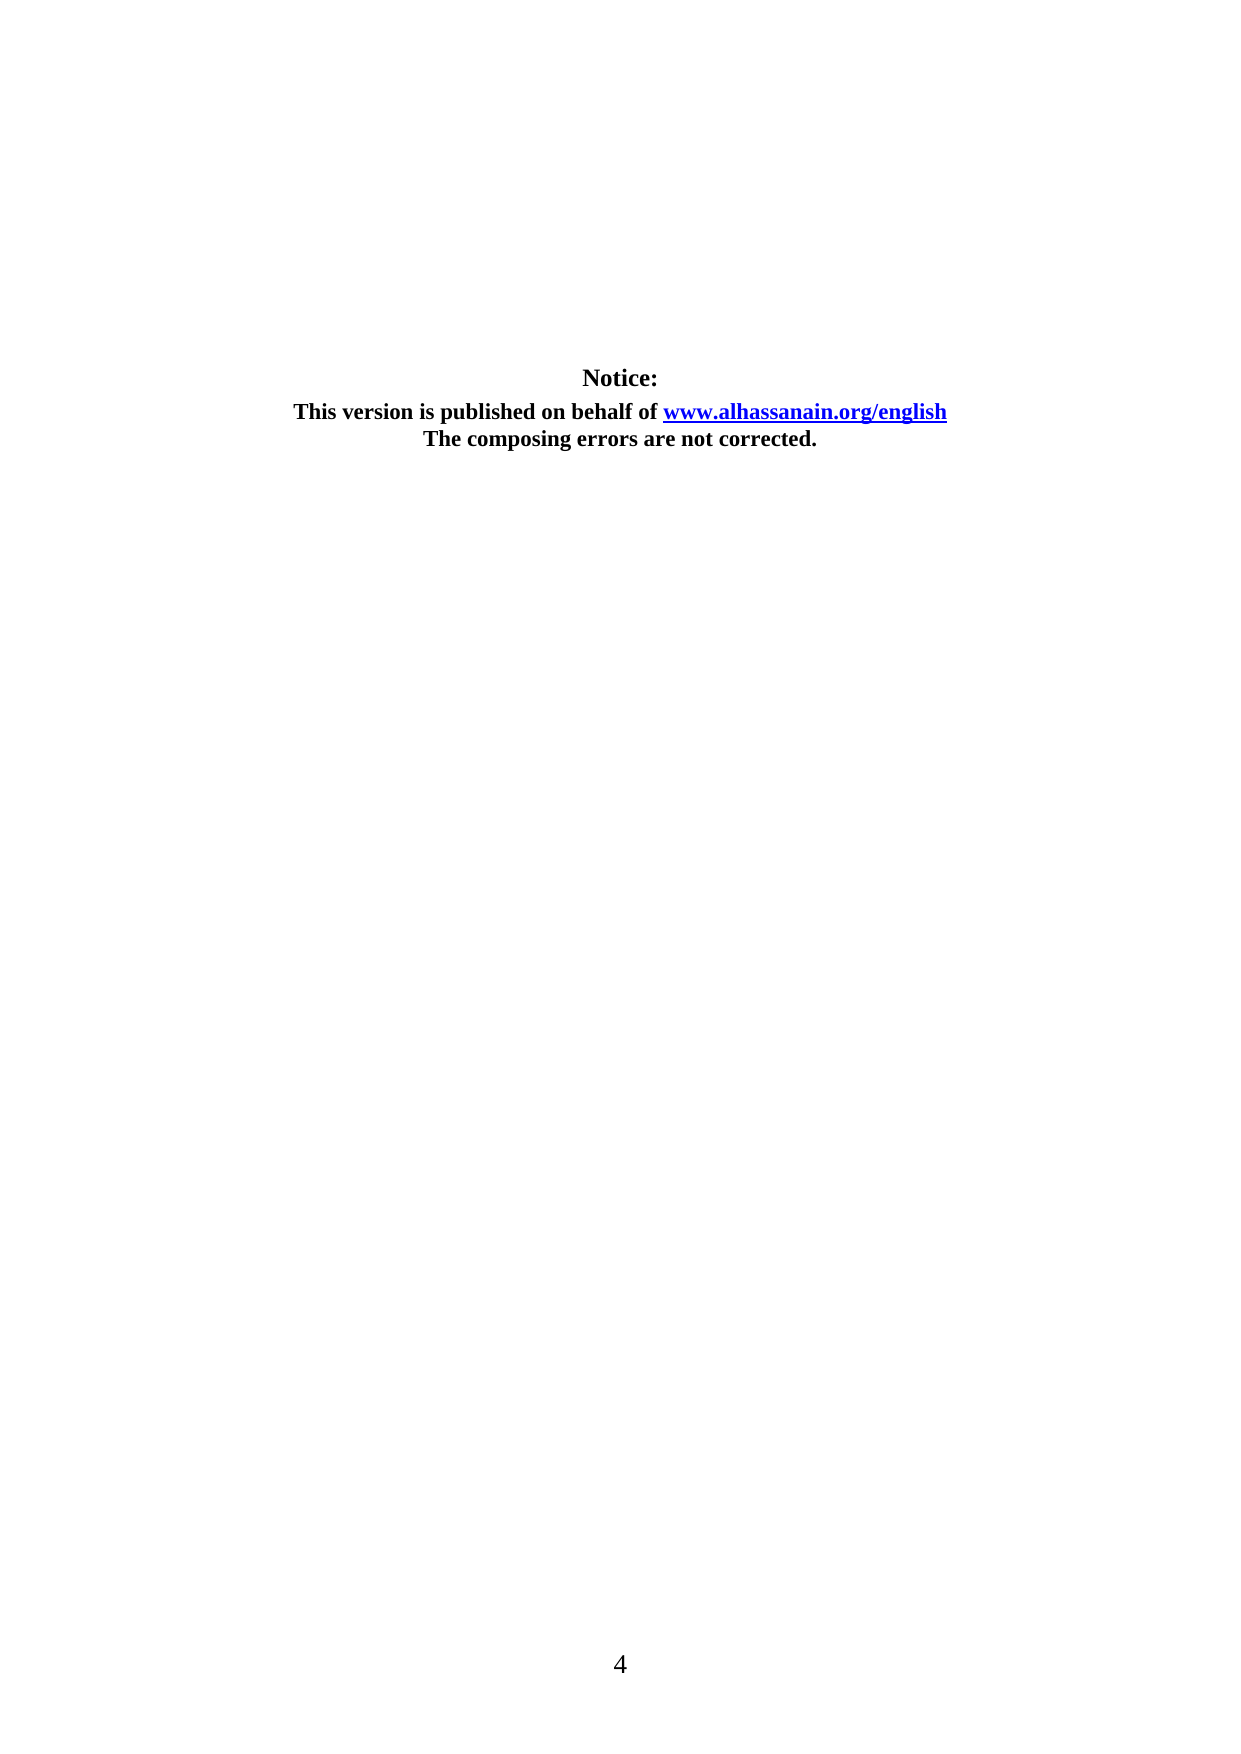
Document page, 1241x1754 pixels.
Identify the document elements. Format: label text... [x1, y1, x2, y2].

text Notice: [236, 363, 1004, 392]
text This version is published on behalf of www.alhassanain.org/english [236, 398, 1004, 425]
text The composing errors are not corrected. [236, 425, 1004, 451]
